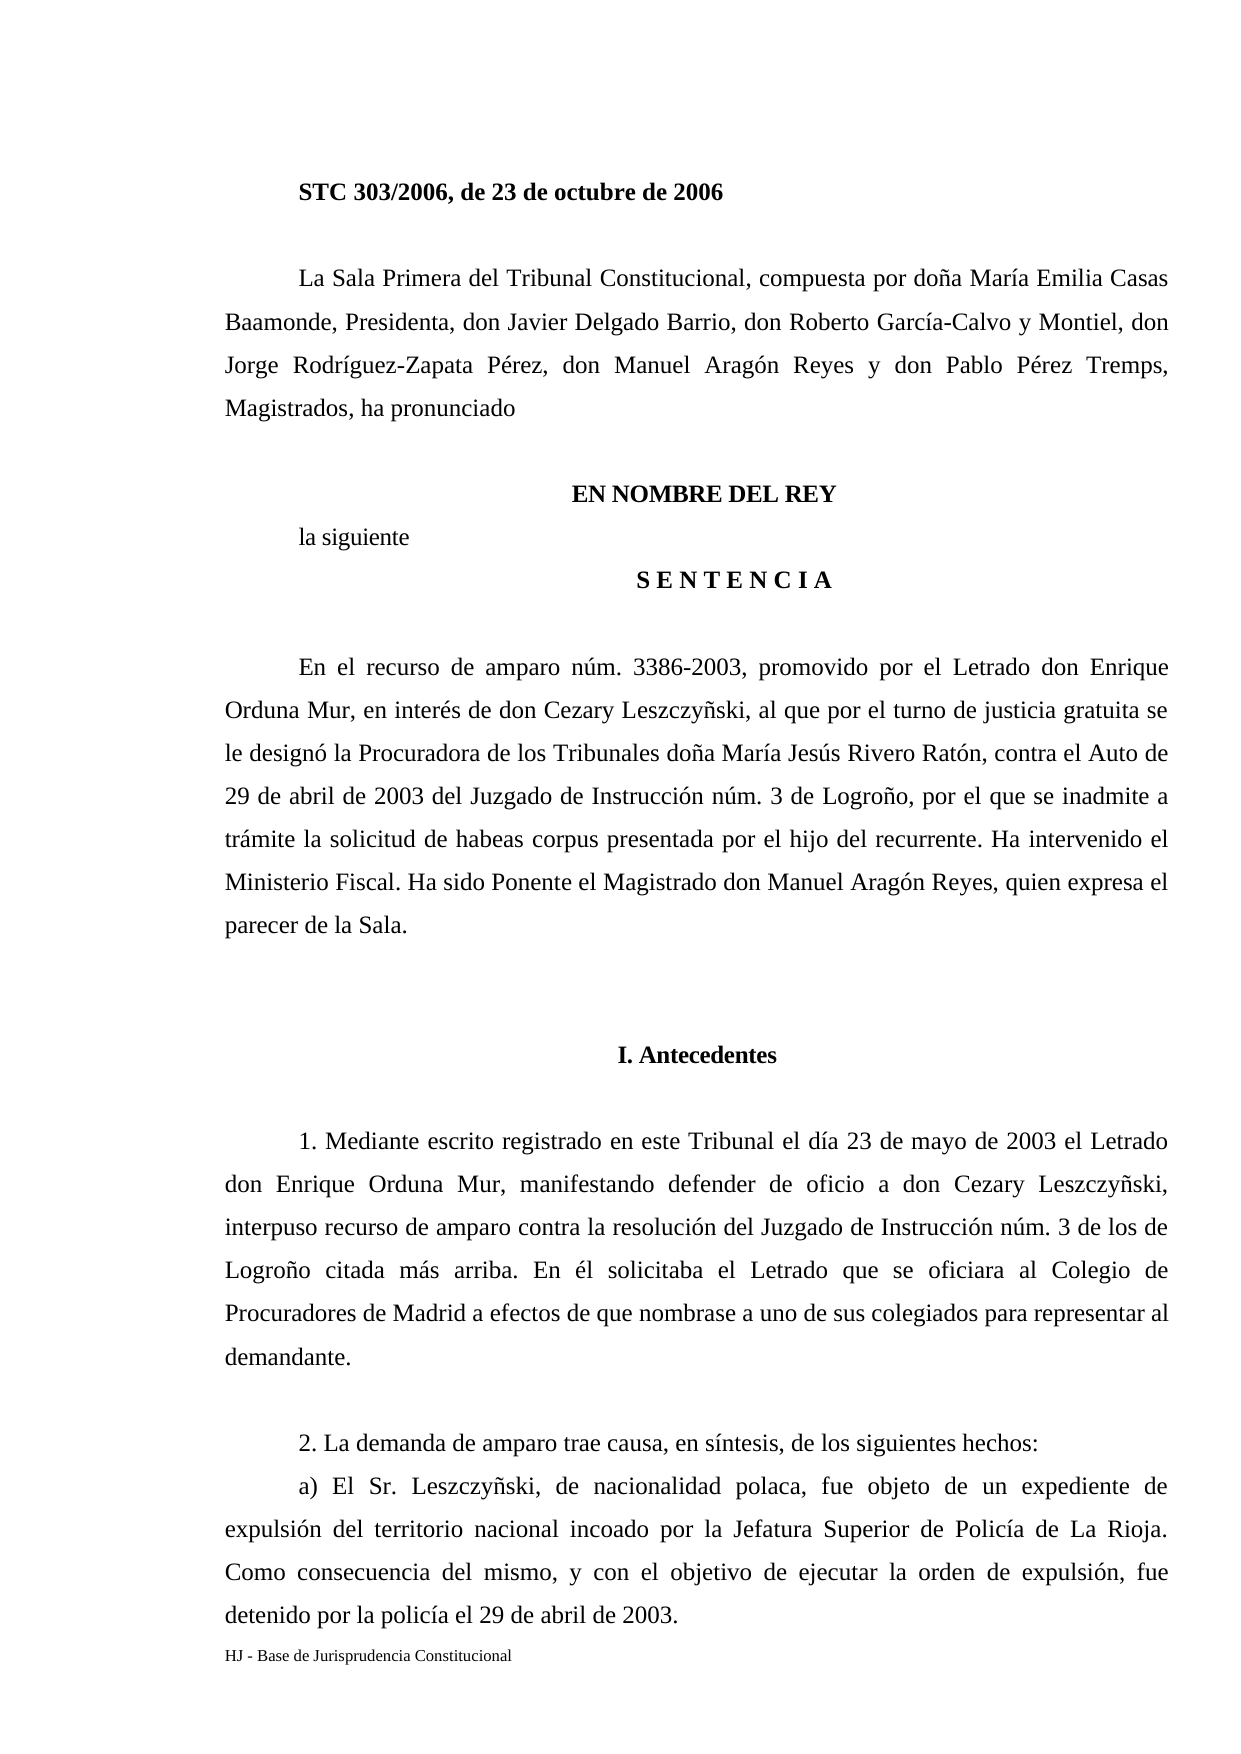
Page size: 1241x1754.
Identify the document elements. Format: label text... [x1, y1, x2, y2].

text STC 303/2006, de 23 de octubre de 2006 [224, 177, 1169, 206]
text S E N T E N C I A [224, 565, 1169, 594]
text En el recurso de amparo núm. 3386-2003, promovido por el Letrado don Enrique Orduna Mur, en interés de don Cezary Leszczyñski, al que por el turno de justicia gratuita se le designó la Procuradora de los Tribunales doña María Jesús Rivero Ratón, contra el Auto de 29 de abril de 2003 del Juzgado de Instrucción núm. 3 de Logroño, por el que se inadmite a trámite la solicitud de habeas corpus presentada por el hijo del recurrente. Ha intervenido el Ministerio Fiscal. Ha sido Ponente el Magistrado don Manuel Aragón Reyes, quien expresa el parecer de la Sala. [224, 652, 1169, 939]
text 1. Mediante escrito registrado en este Tribunal el día 23 de mayo de 2003 el Letrado don Enrique Orduna Mur, manifestando defender de oficio a don Cezary Leszczyñski, interpuso recurso de amparo contra la resolución del Juzgado de Instrucción núm. 3 de los de Logroño citada más arriba. En él solicitaba el Letrado que se oficiara al Colegio de Procuradores de Madrid a efectos de que nombrase a uno de sus colegiados para representar al demandante. [224, 1126, 1169, 1370]
text a) El Sr. Leszczyñski, de nacionalidad polaca, fue objeto de un expediente de expulsión del territorio nacional incoado por la Jefatura Superior de Policía de La Rioja. Como consecuencia del mismo, y con el objetivo de ejecutar la orden de expulsión, fue detenido por la policía el 29 de abril de 2003. [224, 1471, 1169, 1629]
text I. Antecedentes [224, 1040, 1169, 1068]
text EN NOMBRE DEL REY [224, 479, 1110, 508]
text la siguiente [224, 522, 1110, 551]
text La Sala Primera del Tribunal Constitucional, compuesta por doña María Emilia Casas Baamonde, Presidenta, don Javier Delgado Barrio, don Roberto García-Calvo y Montiel, don Jorge Rodríguez-Zapata Pérez, don Manuel Aragón Reyes y don Pablo Pérez Tremps, Magistrados, ha pronunciado [224, 263, 1169, 422]
text 2. La demanda de amparo trae causa, en síntesis, de los siguientes hechos: [224, 1428, 1169, 1457]
